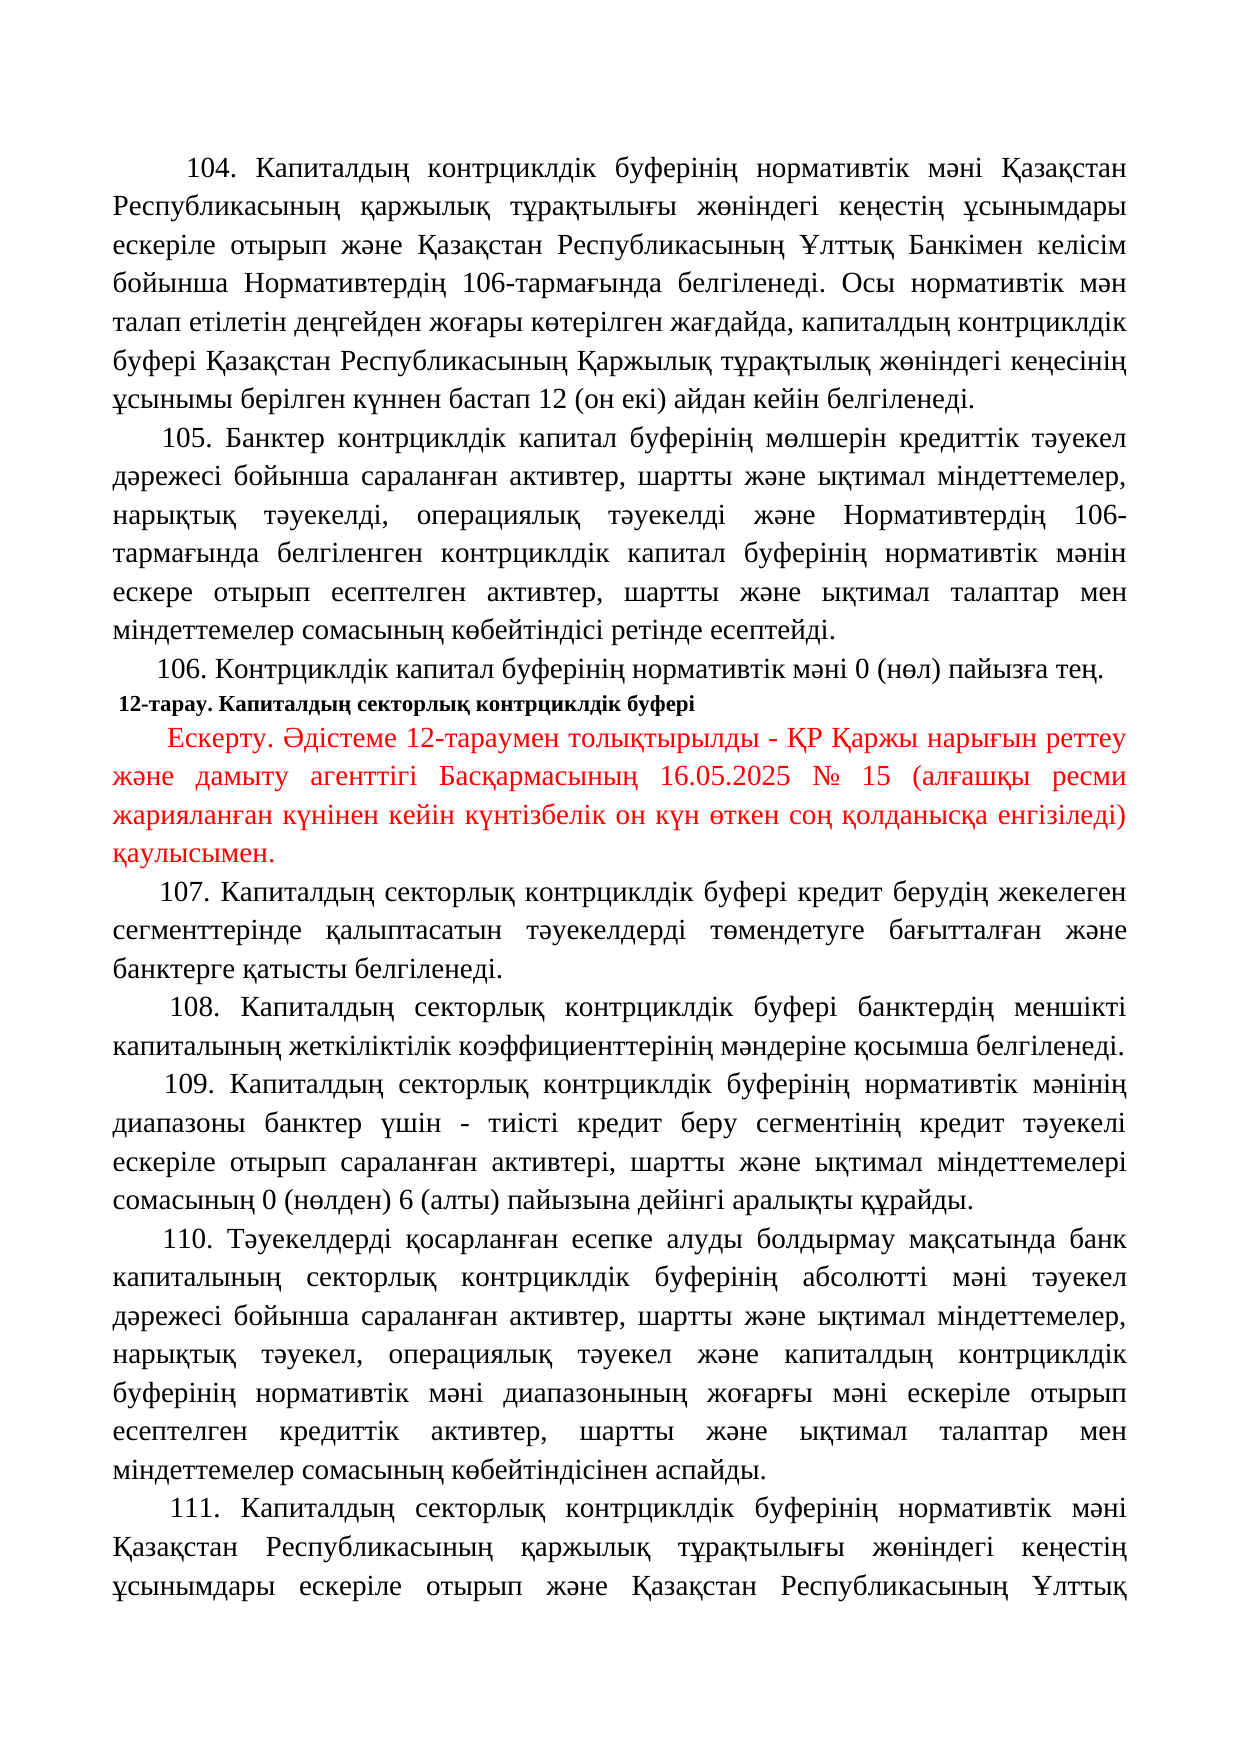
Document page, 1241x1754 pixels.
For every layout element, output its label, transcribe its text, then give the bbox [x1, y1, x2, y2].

text Ескерту. Әдістеме 12-тараумен толықтырылды - ҚР Қаржы нарығын реттеу және дамыту агенттігі Басқармасының 16.05.2025 № 15 (алғашқы ресми жарияланған күнінен кейін күнтізбелік он күн өткен соң қолданысқа енгізіледі) қаулысымен. [112, 720, 1128, 869]
text 105. Банктер контрциклдік капитал буферінің мөлшерін кредиттік тәуекел дәрежесі бойынша сараланған активтер, шартты және ықтимал міндеттемелер, нарықтық тәуекелді, операциялық тәуекелді және Нормативтердің 106-тармағында белгіленген контрциклдік капитал буферінің нормативтік мәнін ескере отырып есептелген активтер, шартты және ықтимал талаптар мен міндеттемелер сомасының көбейтіндісі ретінде есептейді. [112, 420, 1128, 646]
text 106. Контрциклдік капитал буферінің нормативтік мәні 0 (нөл) пайызға тең. [112, 651, 1128, 684]
text 110. Тәуекелдерді қосарланған есепке алуды болдырмау мақсатында банк капиталының секторлық контрциклдік буферінің абсолютті мәні тәуекел дәрежесі бойынша сараланған активтер, шартты және ықтимал міндеттемелер, нарықтық тәуекел, операциялық тәуекел және капиталдың контрциклдік буферінің нормативтік мәні диапазонының жоғарғы мәні ескеріле отырып есептелген кредиттік активтер, шартты және ықтимал талаптар мен міндеттемелер сомасының көбейтіндісінен аспайды. [112, 1221, 1128, 1486]
text 107. Капиталдың секторлық контрциклдік буфері кредит берудің жекелеген сегменттерінде қалыптасатын тәуекелдерді төмендетуге бағытталған және банктерге қатысты белгіленеді. [112, 874, 1128, 984]
text 12-тарау. Капиталдың секторлық контрциклдік буфері [112, 689, 1128, 716]
text 108. Капиталдың секторлық контрциклдік буфері банктердің меншікті капиталының жеткіліктілік коэффициенттерінің мәндеріне қосымша белгіленеді. [112, 989, 1128, 1062]
text 109. Капиталдың секторлық контрциклдік буферінің нормативтік мәнінің диапазоны банктер үшін - тиісті кредит беру сегментінің кредит тәуекелі ескеріле отырып сараланған активтері, шартты және ықтимал міндеттемелері сомасының 0 (нөлден) 6 (алты) пайызына дейінгі аралықты құрайды. [112, 1067, 1128, 1216]
text 104. Капиталдың контрциклдік буферінің нормативтік мәні Қазақстан Республикасының қаржылық тұрақтылығы жөніндегі кеңестің ұсынымдары ескеріле отырып және Қазақстан Республикасының Ұлттық Банкімен келісім бойынша Нормативтердің 106-тармағында белгіленеді. Осы нормативтік мән талап етілетін деңгейден жоғары көтерілген жағдайда, капиталдың контрциклдік буфері Қазақстан Республикасының Қаржылық тұрақтылық жөніндегі кеңесінің ұсынымы берілген күннен бастап 12 (он екі) айдан кейін белгіленеді. [112, 150, 1128, 415]
